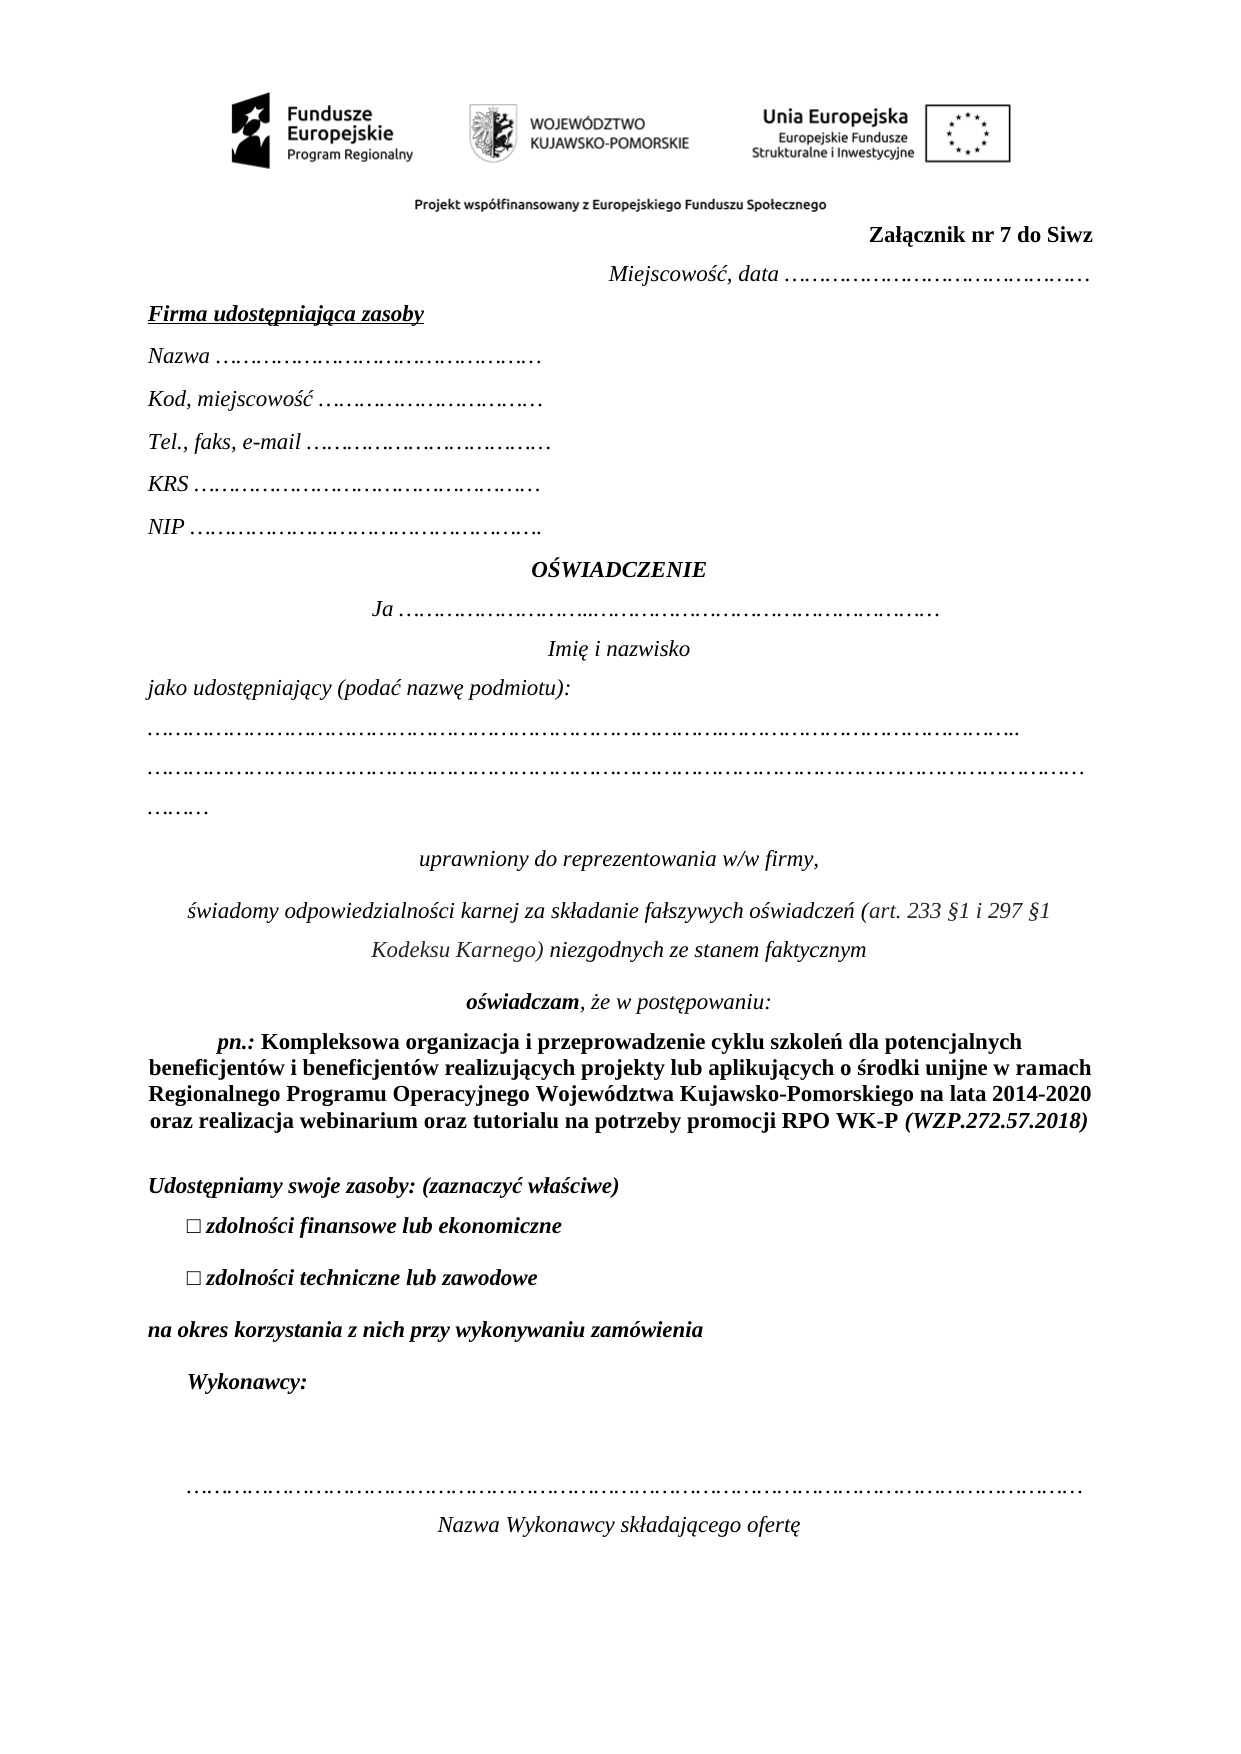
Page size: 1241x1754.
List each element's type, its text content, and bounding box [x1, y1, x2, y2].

picture [212, 73, 1029, 221]
text …………………………………………………………………………………………………………………… [187, 1472, 1093, 1498]
text □ zdolności finansowe lub ekonomiczne [148, 1212, 1093, 1238]
text uprawniony do reprezentowania w/w firmy, [148, 845, 1093, 871]
text Firma udostępniająca zasoby [148, 300, 1093, 326]
text □ zdolności techniczne lub zawodowe [187, 1264, 1093, 1290]
text Nazwa ………………………………………… [148, 342, 1093, 369]
text Wykonawcy: [187, 1368, 1093, 1394]
text Załącznik nr 7 do Siwz [148, 221, 1093, 247]
text KRS …………………………………………… [148, 471, 1093, 497]
text pn.: Kompleksowa organizacja i przeprowadzenie cyklu szkoleń dla potencjalnych beneficjentów i beneficjentów realizujących projekty lub aplikujących o środki unijne w ramach Regionalnego Programu Operacyjnego Województwa Kujawsko-Pomorskiego na lata 2014-2020 oraz realizacja webinarium oraz tutorialu na potrzeby promocji RPO WK-P (WZP.272.57.2018) [148, 1028, 1093, 1133]
text Udostępniamy swoje zasoby: (zaznaczyć właściwe) [148, 1173, 1093, 1199]
text NIP ……………………………………………. [148, 513, 1093, 539]
text Tel., faks, e-mail ……………………………… [148, 428, 1093, 454]
text jako udostępniający (podać nazwę podmiotu): ………………………………………………………………………….……………………………………..………………………………………………………………………………………………………………………………… [148, 674, 1093, 819]
text oświadczam, że w postępowaniu: [148, 988, 1093, 1014]
text Imię i nazwisko [148, 635, 1093, 661]
text Ja ………………………..…………………………………………… [148, 595, 1093, 622]
text na okres korzystania z nich przy wykonywaniu zamówienia [148, 1316, 1093, 1342]
text OŚWIADCZENIE [148, 556, 1093, 582]
text Miejscowość, data ……………………………………… [148, 260, 1093, 287]
text Nazwa Wykonawcy składającego ofertę [148, 1511, 1093, 1538]
text Kod, miejscowość …………………………… [148, 385, 1093, 411]
text świadomy odpowiedzialności karnej za składanie fałszywych oświadczeń (art. 233 §1 i 297 §1 Kodeksu Karnego) niezgodnych ze stanem faktycznym [148, 897, 1093, 963]
